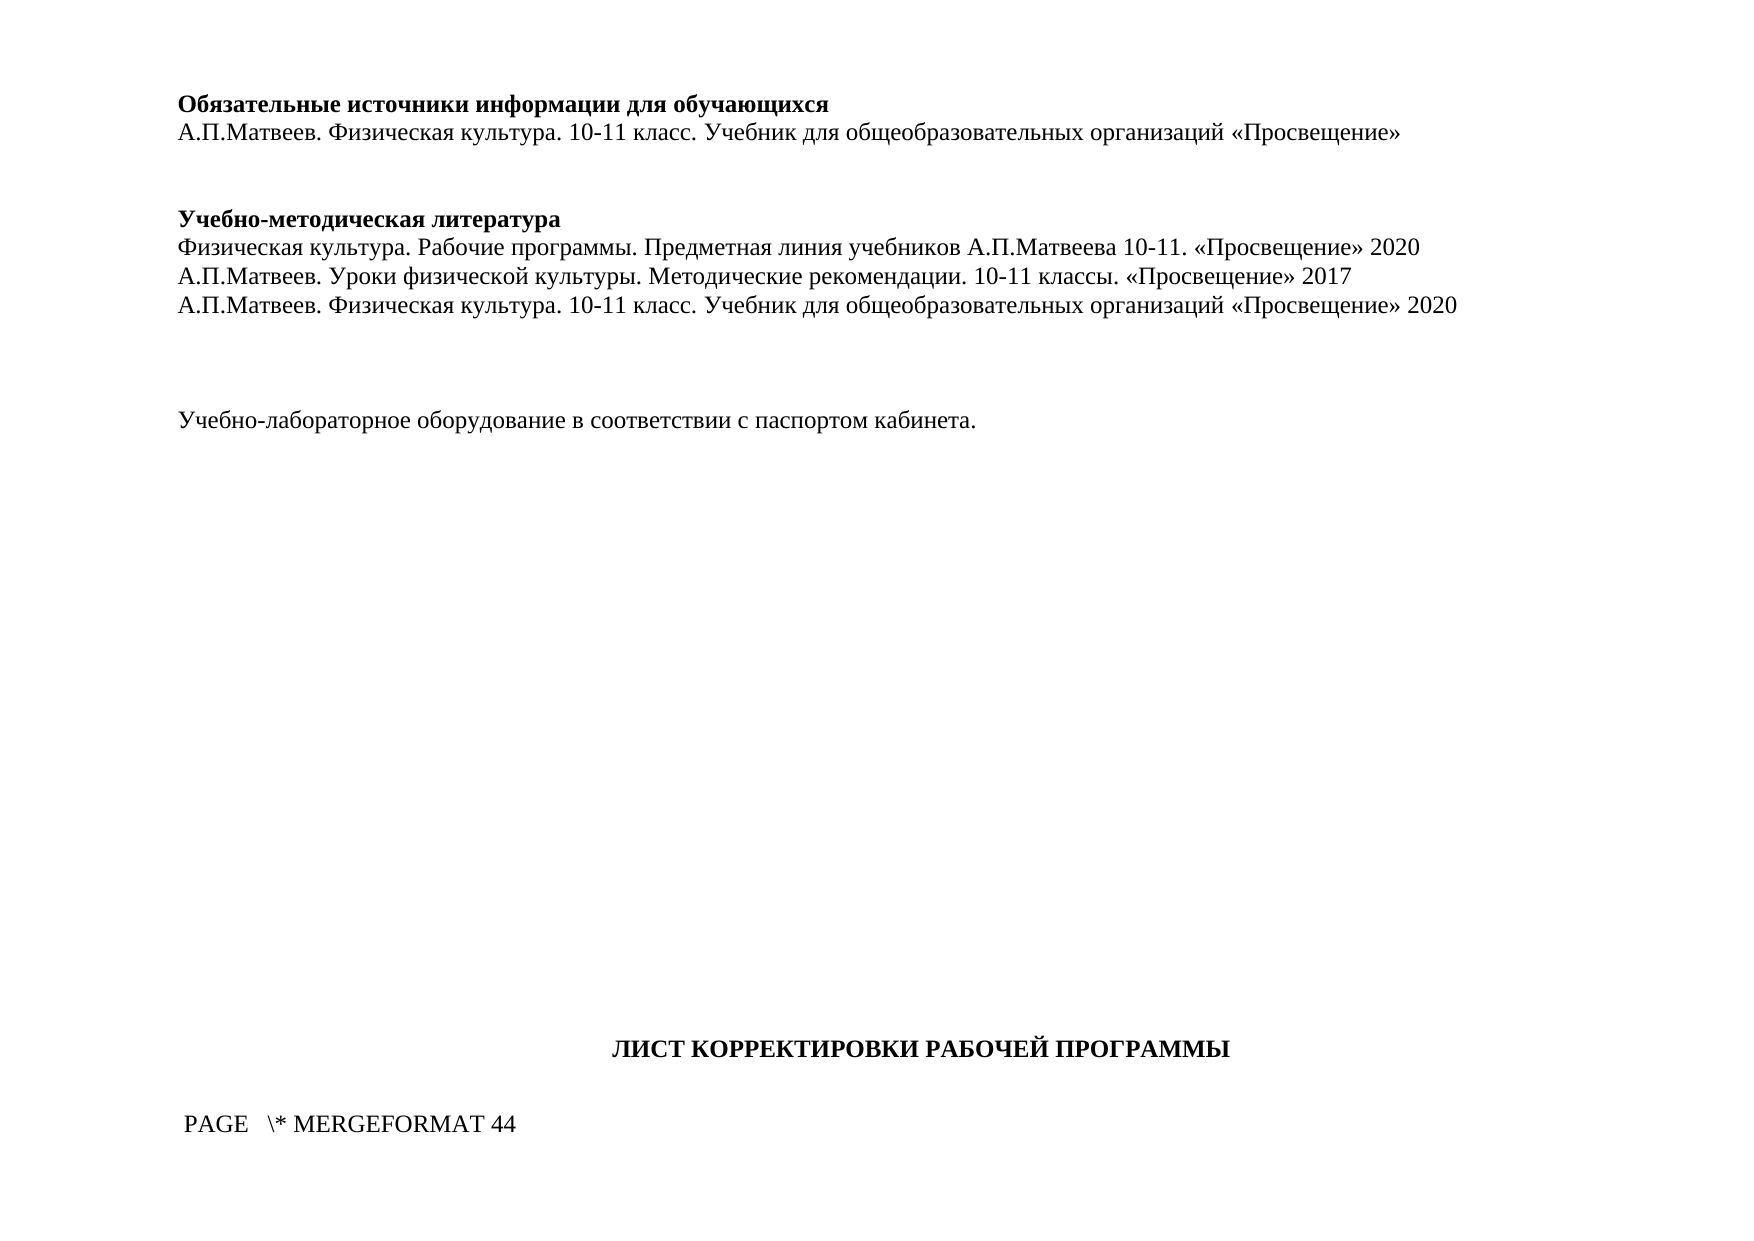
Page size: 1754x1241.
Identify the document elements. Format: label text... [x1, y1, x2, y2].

text А.П.Матвеев. Физическая культура. 10-11 класс. Учебник для общеобразовательных организаций «Просвещение» 2020 [177, 290, 704, 319]
text А.П.Матвеев. Уроки физической культуры. Методические рекомендации. 10-11 классы. «Просвещение» 2017 [177, 261, 1665, 290]
text Учебно-методическая литература [177, 204, 1665, 232]
text А.П.Матвеев. Физическая культура. 10-11 класс. Учебник для общеобразовательных организаций «Просвещение» [177, 117, 1665, 146]
text Физическая культура. Рабочие программы. Предметная линия учебников А.П.Матвеева 10-11. «Просвещение» 2020 [177, 232, 1665, 261]
text Учебно-лабораторное оборудование в соответствии с паспортом кабинета. [177, 405, 1665, 434]
text ЛИСТ КОРРЕКТИРОВКИ РАБОЧЕЙ ПРОГРАММЫ [177, 1034, 1665, 1062]
text А.П.Матвеев. Физическая культура. 10-11 класс. Учебник для общеобразовательных организаций «Просвещение» 2020 [1224, 290, 1665, 319]
text Обязательные источники информации для обучающихся [177, 89, 1665, 117]
